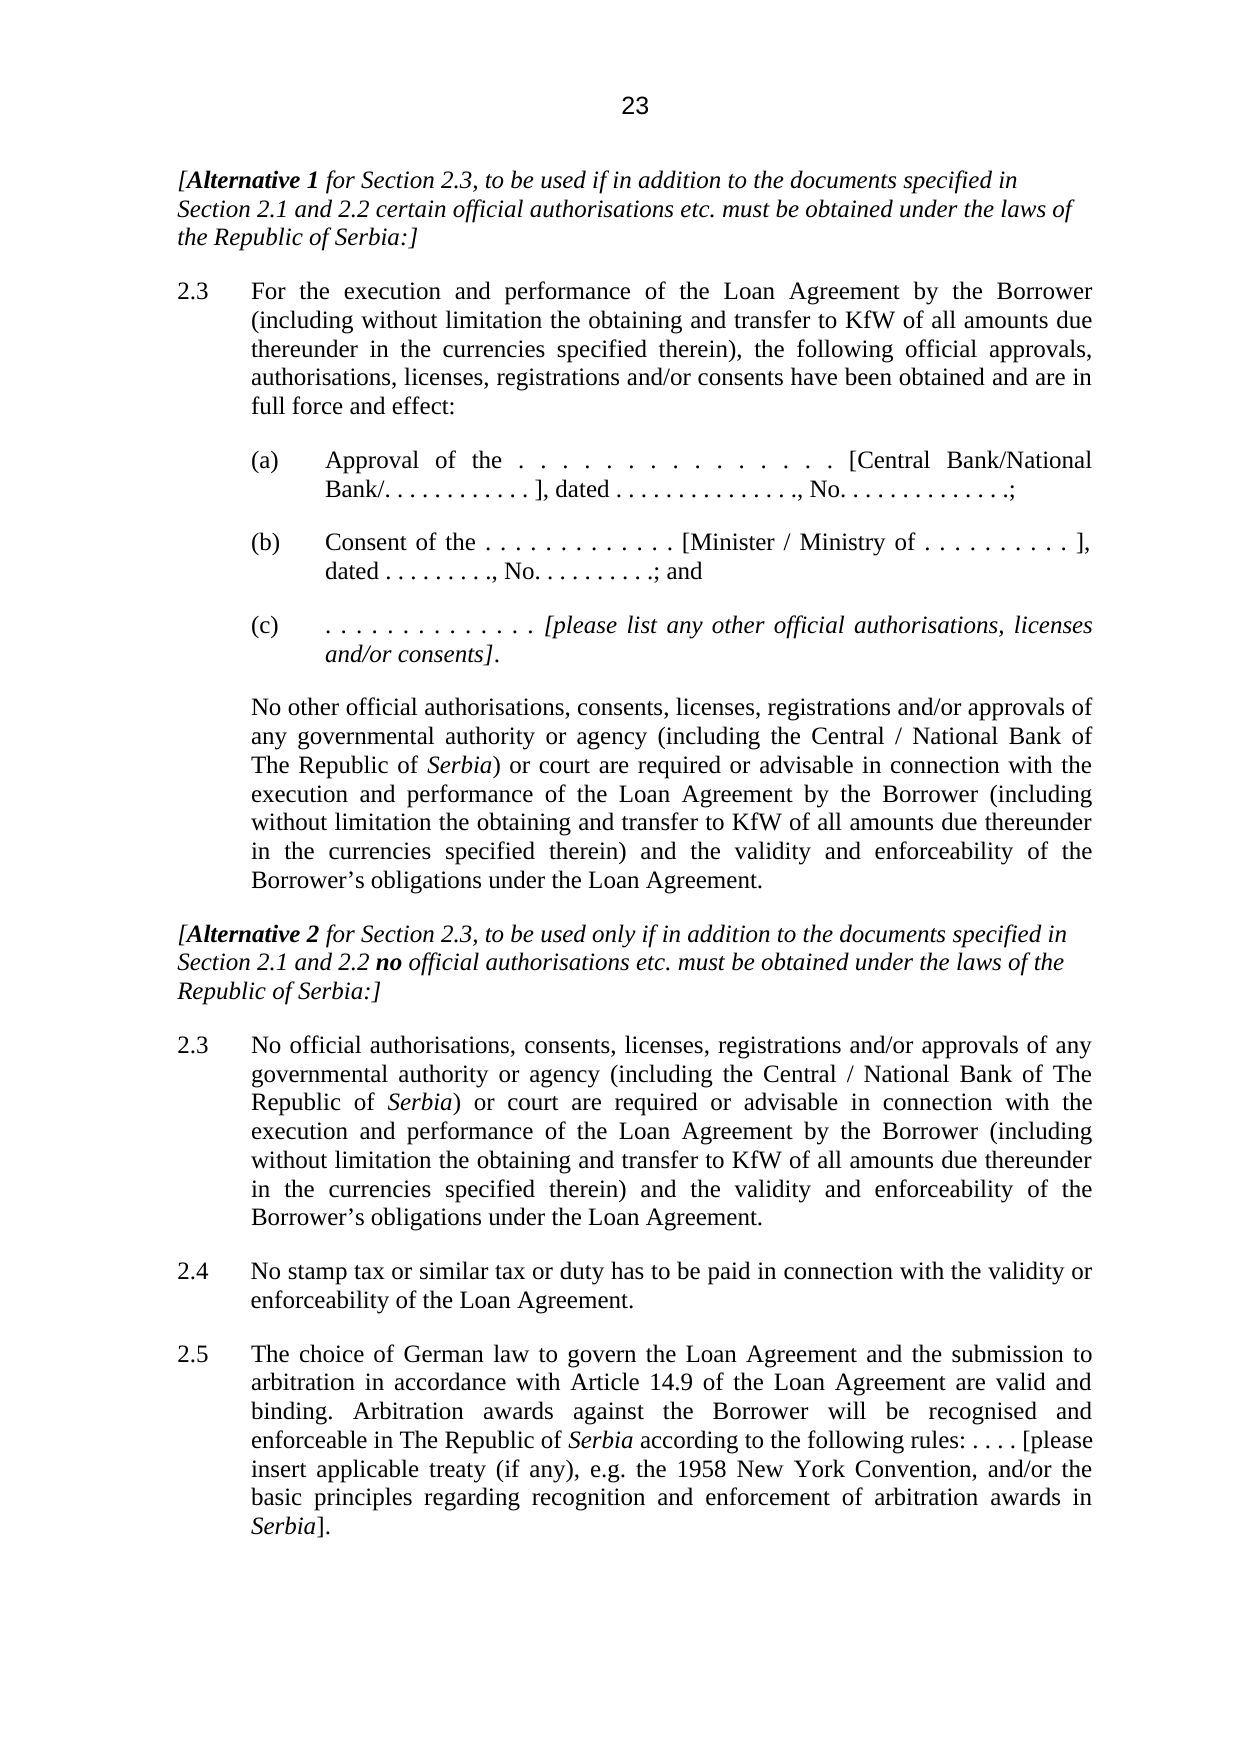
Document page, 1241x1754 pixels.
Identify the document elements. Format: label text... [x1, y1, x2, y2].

text [Alternative 1 for Section 2.3, to be used if in addition to the documents specified in Section 2.1 and 2.2 certain official authorisations etc. must be obtained under the laws of the Republic of Serbia:] [177, 165, 1093, 251]
list (a) Approval of the . . . . . . . . . . . . . . . [Central Bank/National Bank/. . . . . . . . . . . . ], dated . . . . . . . . . . . . . . ., No. . . . . . . . . . . . . .; [251, 445, 1093, 502]
list 2.3 For the execution and performance of the Loan Agreement by the Borrower (including without limitation the obtaining and transfer to KfW of all amounts due thereunder in the currencies specified therein), the following official approvals, authorisations, licenses, registrations and/or consents have been obtained and are in full force and effect: [177, 276, 1093, 420]
list 2.4 No stamp tax or similar tax or duty has to be paid in connection with the validity or enforceability of the Loan Agreement. [177, 1256, 1093, 1314]
text No other official authorisations, consents, licenses, registrations and/or approvals of any governmental authority or agency (including the Central / National Bank of The Republic of Serbia) or court are required or advisable in connection with the execution and performance of the Loan Agreement by the Borrower (including without limitation the obtaining and transfer to KfW of all amounts due thereunder in the currencies specified therein) and the validity and enforceability of the Borrower’s obligations under the Loan Agreement. [177, 692, 1093, 894]
text [Alternative 2 for Section 2.3, to be used only if in addition to the documents specified in Section 2.1 and 2.2 no official authorisations etc. must be obtained under the laws of the Republic of Serbia:] [177, 919, 1093, 1005]
list (c) . . . . . . . . . . . . . . [please list any other official authorisations, licenses and/or consents]. [251, 610, 1093, 667]
list (b) Consent of the . . . . . . . . . . . . . [Minister / Ministry of . . . . . . . . . . ], dated . . . . . . . . ., No. . . . . . . . . .; and [251, 527, 1093, 585]
list 2.5 The choice of German law to govern the Loan Agreement and the submission to arbitration in accordance with Article 14.9 of the Loan Agreement are valid and binding. Arbitration awards against the Borrower will be recognised and enforceable in The Republic of Serbia according to the following rules: . . . . [please insert applicable treaty (if any), e.g. the 1958 New York Convention, and/or the basic principles regarding recognition and enforcement of arbitration awards in Serbia]. [177, 1339, 1093, 1540]
list 2.3 No official authorisations, consents, licenses, registrations and/or approvals of any governmental authority or agency (including the Central / National Bank of The Republic of Serbia) or court are required or advisable in connection with the execution and performance of the Loan Agreement by the Borrower (including without limitation the obtaining and transfer to KfW of all amounts due thereunder in the currencies specified therein) and the validity and enforceability of the Borrower’s obligations under the Loan Agreement. [177, 1030, 1093, 1231]
